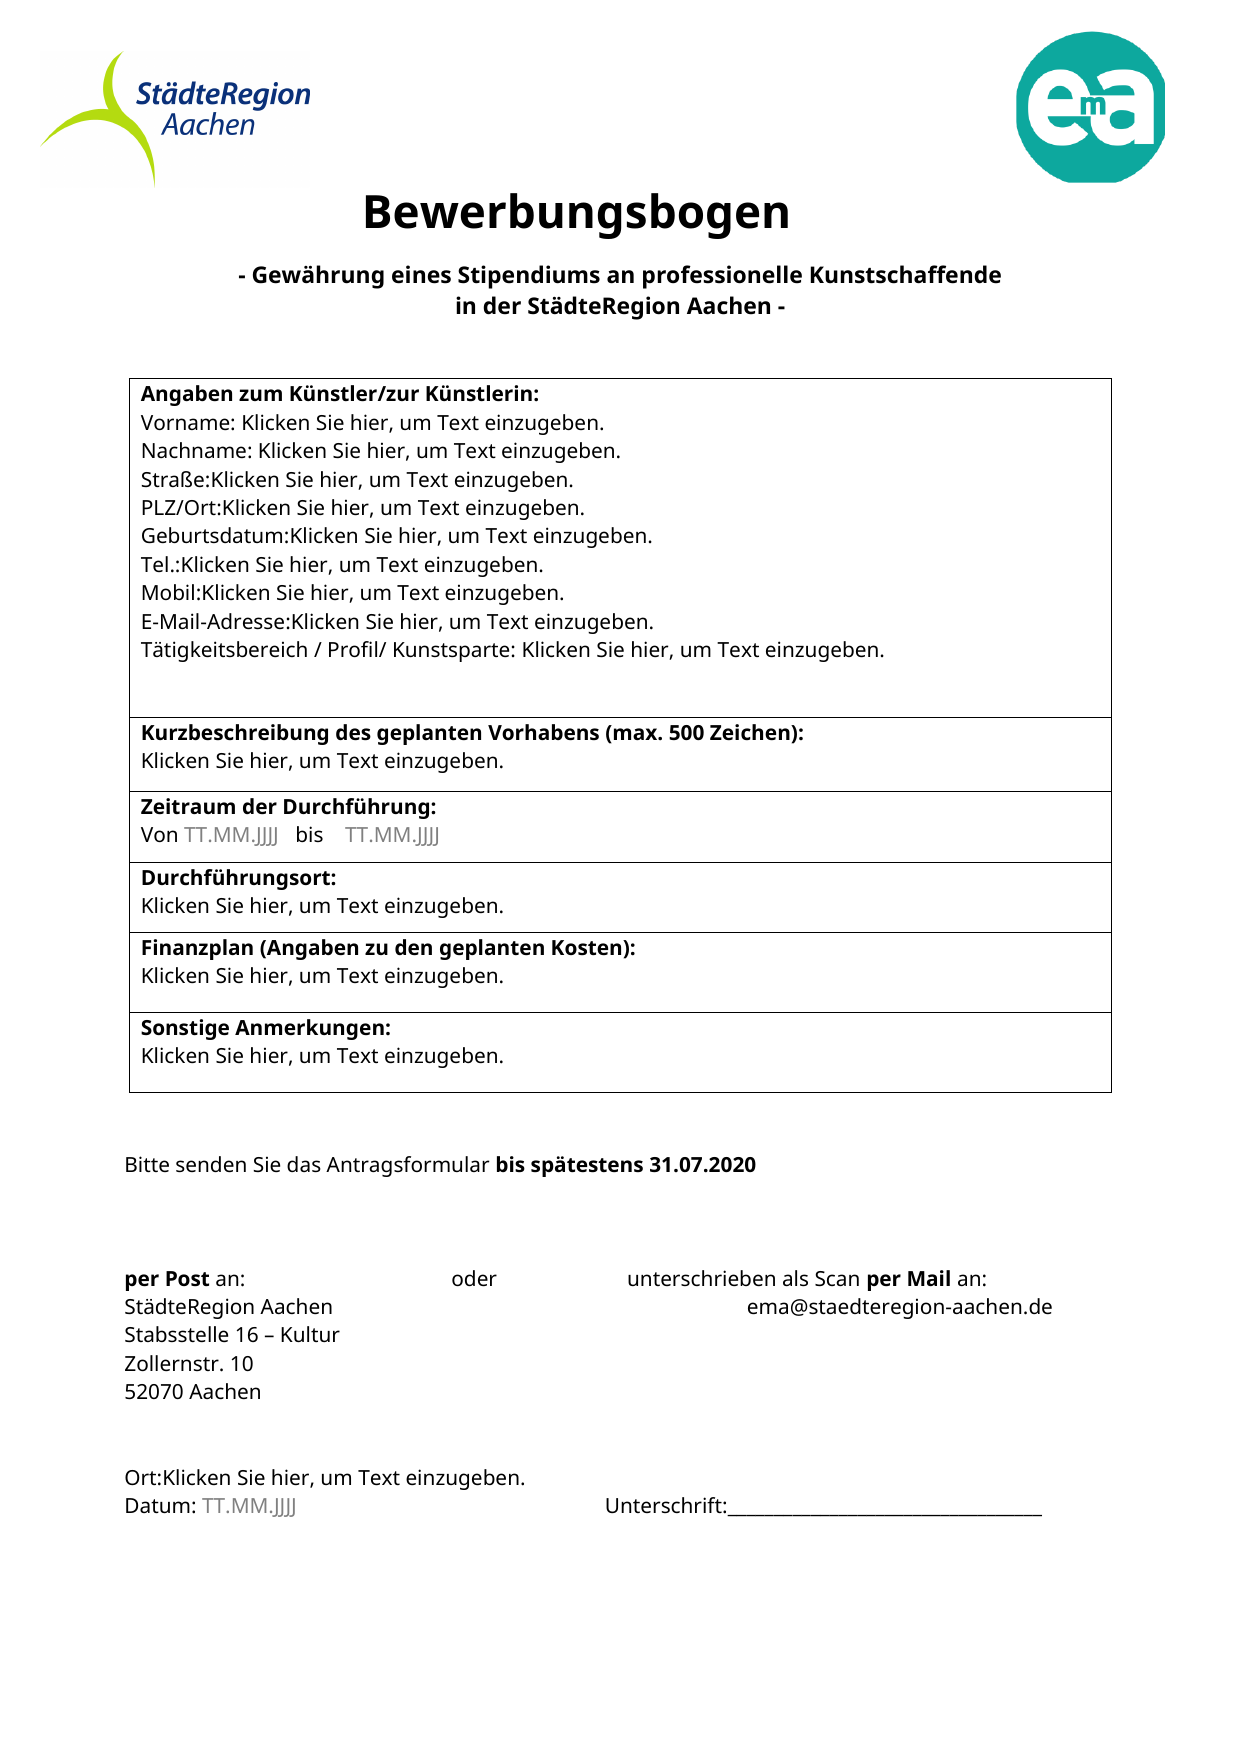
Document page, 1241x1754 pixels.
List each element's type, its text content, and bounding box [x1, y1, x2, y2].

text Ort: [124, 1463, 1116, 1491]
text Datum: Unterschrift:__________________________________ [124, 1491, 1116, 1520]
text in der StädteRegion Aachen - [124, 290, 1116, 321]
table_cell Sonstige Anmerkungen: [130, 1013, 1111, 1092]
text Bitte senden Sie das Antragsformular bis spätestens 31.07.2020 [124, 1150, 1116, 1178]
text StädteRegion Aachen ema@staedteregion-aachen.de [124, 1292, 1116, 1321]
table_header Angaben zum Künstler/zur Künstlerin: Vorname: Nachname: Straße: PLZ/Ort: Geburtsdatum: Tel.: Mobil: E-Mail-Adresse: Tätigkeitsbereich / Profil/ Kunstsparte: [130, 379, 1111, 717]
text Bewerbungsbogen [124, 179, 1116, 242]
table_cell Durchführungsort: [130, 863, 1111, 932]
table_cell Finanzplan (Angaben zu den geplanten Kosten): [130, 933, 1111, 1012]
text per Post an: oder unterschrieben als Scan per Mail an: [124, 1264, 1116, 1292]
text Zollernstr. 10 [124, 1349, 1116, 1377]
text - Gewährung eines Stipendiums an professionelle Kunstschaffende [124, 259, 1116, 290]
picture [40, 51, 310, 188]
picture [1014, 31, 1165, 182]
text Stabsstelle 16 – Kultur [124, 1321, 1116, 1349]
table_cell Kurzbeschreibung des geplanten Vorhabens (max. 500 Zeichen): [130, 718, 1111, 791]
text 52070 Aachen [124, 1377, 1116, 1406]
table_cell Zeitraum der Durchführung: Von bis [130, 792, 1111, 862]
